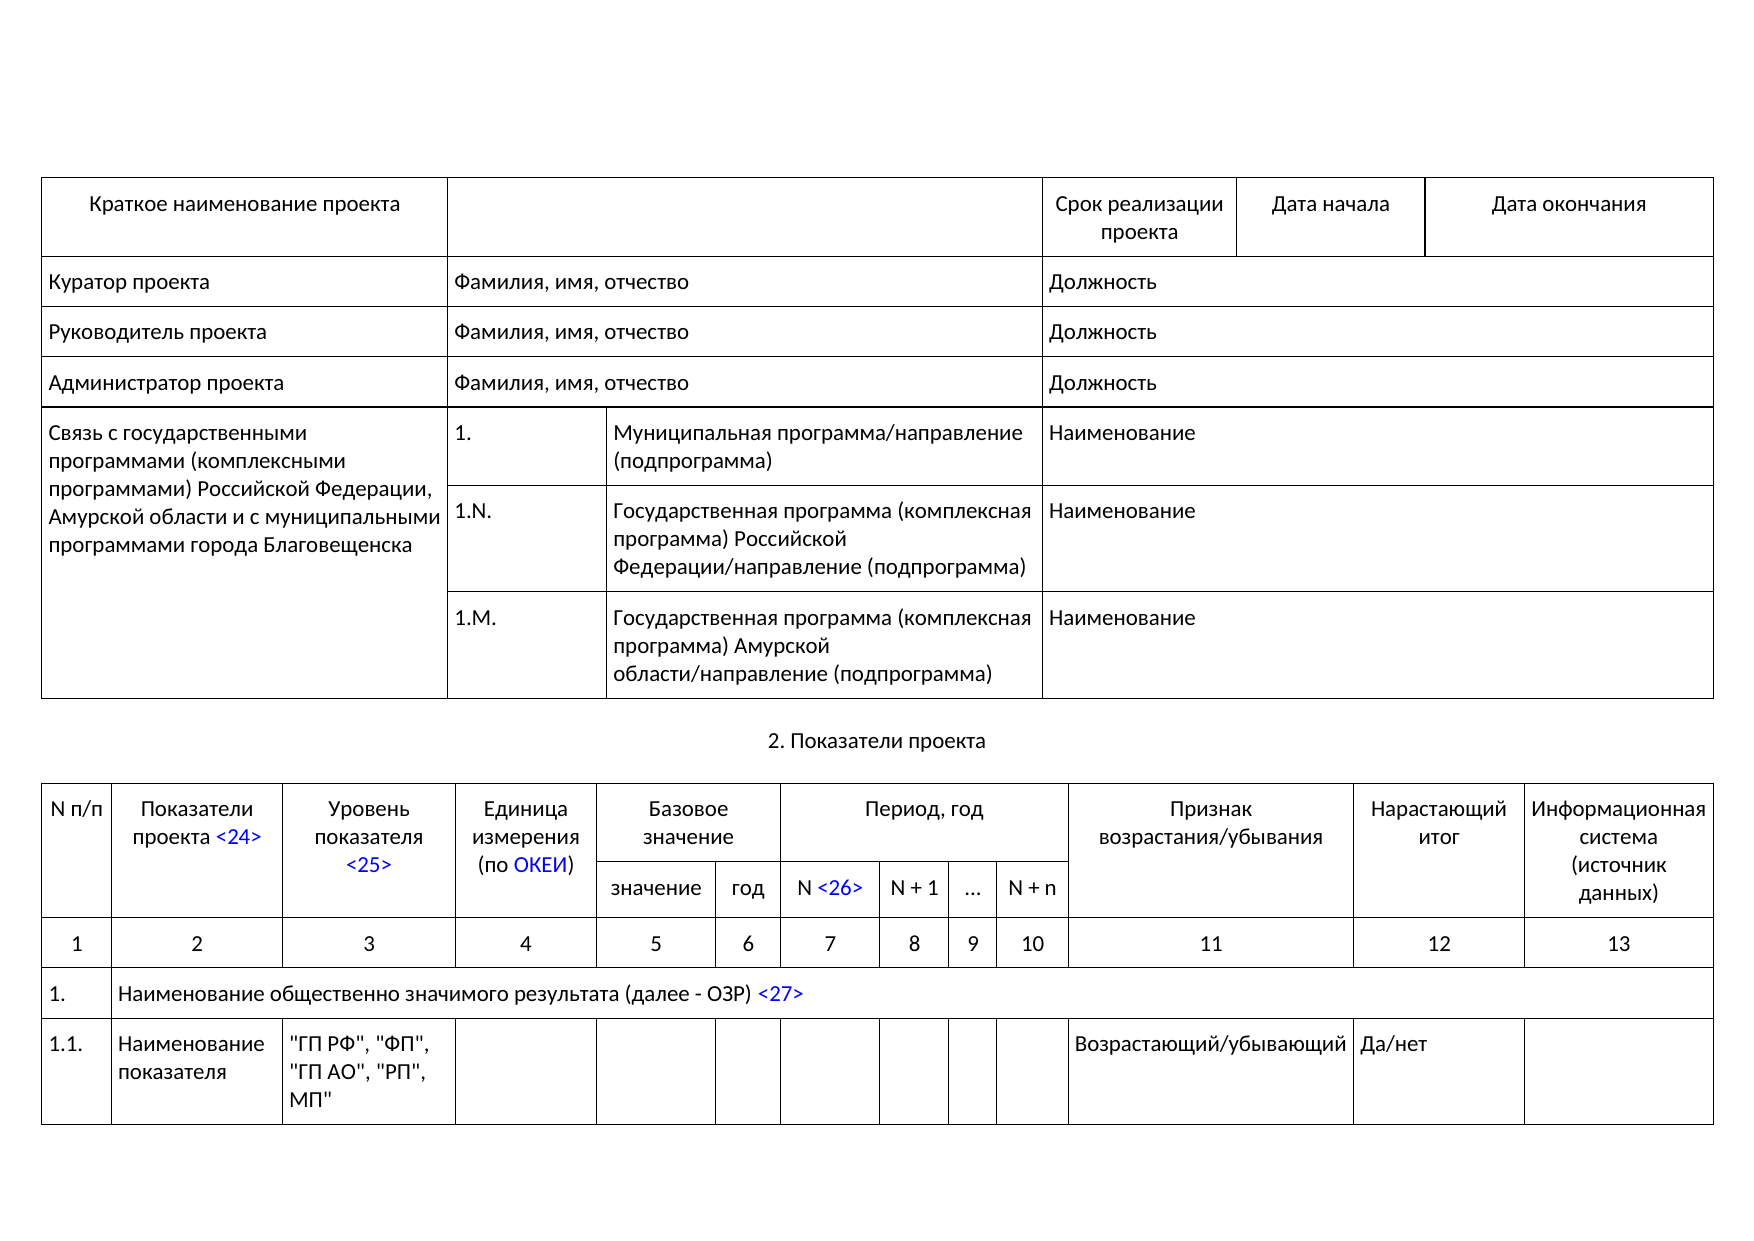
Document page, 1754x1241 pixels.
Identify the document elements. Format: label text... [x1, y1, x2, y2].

table_header Признак возрастания/убывания [1069, 784, 1353, 917]
table_header Краткое наименование проекта [42, 178, 447, 256]
table_cell N <26> [781, 862, 879, 917]
table_cell Должность [1043, 307, 1713, 356]
table_header Информационная система (источник данных) [1525, 784, 1713, 917]
table_header [448, 178, 1042, 256]
table_cell [997, 1019, 1068, 1124]
table_cell [1525, 1019, 1713, 1124]
table_cell Администратор проекта [42, 357, 447, 406]
table_header N п/п [42, 784, 111, 917]
table_cell Фамилия, имя, отчество [448, 357, 1042, 406]
table_cell Наименование [1043, 486, 1713, 591]
table_cell [716, 1019, 780, 1124]
table_header Дата окончания [1426, 178, 1713, 256]
table_cell Руководитель проекта [42, 307, 447, 356]
table_cell [597, 1019, 715, 1124]
table_header Нарастающий итог [1354, 784, 1524, 917]
table_cell значение [597, 862, 715, 917]
table_cell 13 [1525, 918, 1713, 967]
table_cell 1.N. [448, 486, 606, 591]
table_header Срок реализации проекта [1043, 178, 1236, 256]
table_cell 1 [42, 918, 111, 967]
table_cell Куратор проекта [42, 257, 447, 306]
table_cell [880, 1019, 948, 1124]
table_cell 1. [448, 408, 606, 485]
table_header Уровень показателя <25> [283, 784, 455, 917]
table_cell Наименование показателя [112, 1019, 282, 1124]
table_header Дата начала [1237, 178, 1424, 256]
table_cell Да/нет [1354, 1019, 1524, 1124]
table_cell 12 [1354, 918, 1524, 967]
table_cell [949, 1019, 996, 1124]
table_cell Наименование [1043, 592, 1713, 697]
table_cell Наименование общественно значимого результата (далее - ОЗР) <27> [112, 968, 1713, 1018]
table_cell Должность [1043, 357, 1713, 406]
text 2. Показатели проекта [41, 727, 1713, 754]
table_cell Фамилия, имя, отчество [448, 307, 1042, 356]
table_cell Государственная программа (комплексная программа) Российской Федерации/направление (подпрограмма) [607, 486, 1042, 591]
table_cell Возрастающий/убывающий [1069, 1019, 1353, 1124]
table_header Единица измерения (по ОКЕИ) [456, 784, 596, 917]
table_cell ... [949, 862, 996, 917]
table_cell N + n [997, 862, 1068, 917]
table_cell 9 [949, 918, 996, 967]
table_cell 2 [112, 918, 282, 967]
table_cell Фамилия, имя, отчество [448, 257, 1042, 306]
table_cell "ГП РФ", "ФП", "ГП АО", "РП", МП" [283, 1019, 455, 1124]
table_cell Связь с государственными программами (комплексными программами) Российской Федерации, Амурской области и с муниципальными программами города Благовещенска [42, 408, 447, 697]
table_cell [456, 1019, 596, 1124]
table_cell 8 [880, 918, 948, 967]
table_cell 3 [283, 918, 455, 967]
table_cell Муниципальная программа/направление (подпрограмма) [607, 408, 1042, 485]
table_cell 11 [1069, 918, 1353, 967]
table_cell 1.1. [42, 1019, 111, 1124]
table_cell 1.M. [448, 592, 606, 697]
table_cell 5 [597, 918, 715, 967]
table_header Период, год [781, 784, 1068, 861]
table_header Показатели проекта <24> [112, 784, 282, 917]
table_cell Должность [1043, 257, 1713, 306]
table_cell N + 1 [880, 862, 948, 917]
table_cell 4 [456, 918, 596, 967]
table_cell 7 [781, 918, 879, 967]
table_cell 6 [716, 918, 780, 967]
table_cell Наименование [1043, 408, 1713, 485]
table_cell 1. [42, 968, 111, 1018]
table_cell год [716, 862, 780, 917]
table_cell 10 [997, 918, 1068, 967]
table_cell [781, 1019, 879, 1124]
table_header Базовое значение [597, 784, 780, 861]
table_cell Государственная программа (комплексная программа) Амурской области/направление (подпрограмма) [607, 592, 1042, 697]
